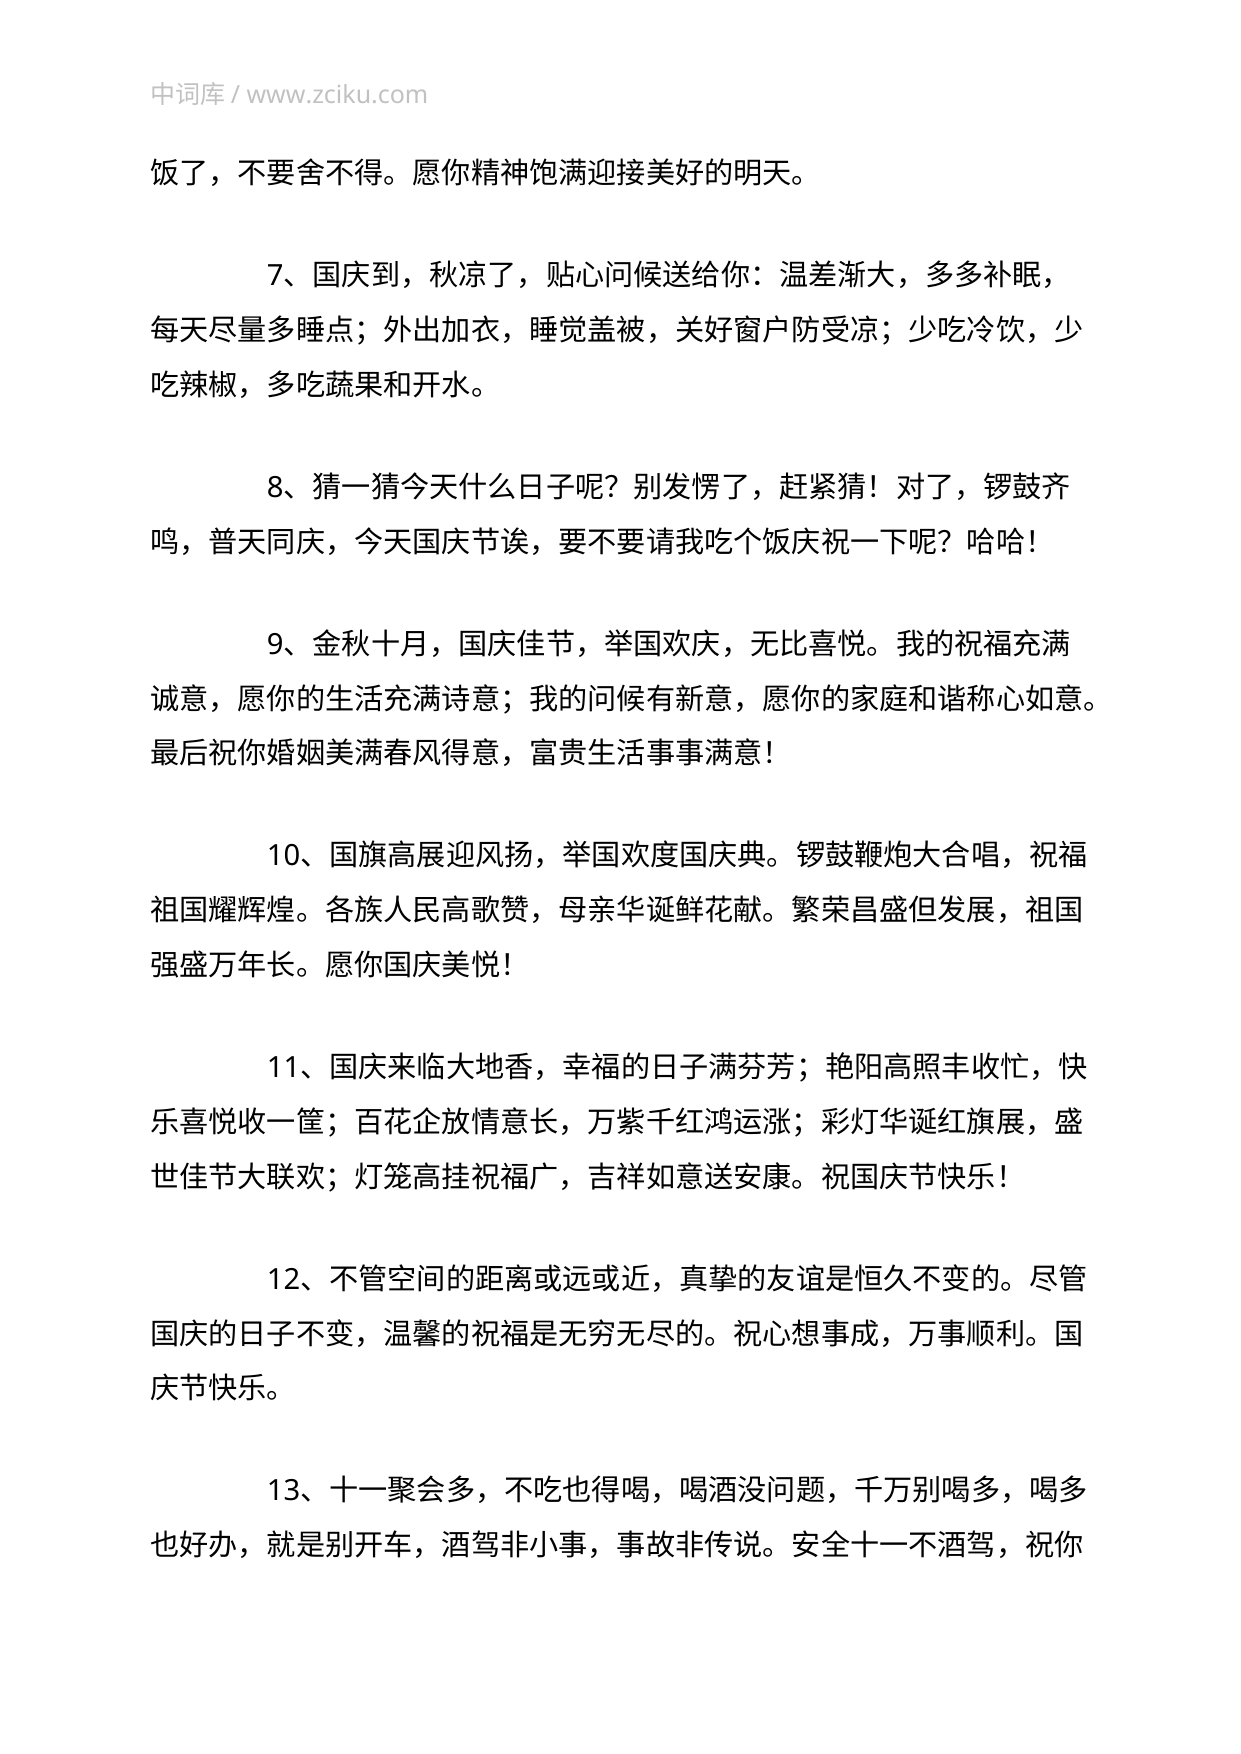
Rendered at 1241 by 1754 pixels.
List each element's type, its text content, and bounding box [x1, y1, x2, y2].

text 8、猜一猜今天什么日子呢？别发愣了，赶紧猜！对了，锣鼓齐鸣，普天同庆，今天国庆节诶，要不要请我吃个饭庆祝一下呢？哈哈！ [150, 463, 1090, 561]
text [150, 1467, 1090, 1564]
text 9、金秋十月，国庆佳节，举国欢庆，无比喜悦。我的祝福充满诚意，愿你的生活充满诗意；我的问候有新意，愿你的家庭和谐称心如意。最后祝你婚姻美满春风得意，富贵生活事事满意！ [150, 620, 1090, 772]
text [150, 150, 1090, 192]
text 10、国旗高展迎风扬，举国欢度国庆典。锣鼓鞭炮大合唱，祝福祖国耀辉煌。各族人民高歌赞，母亲华诞鲜花献。繁荣昌盛但发展，祖国强盛万年长。愿你国庆美悦！ [150, 832, 1090, 984]
text 7、国庆到，秋凉了，贴心问候送给你：温差渐大，多多补眠，每天尽量多睡点；外出加衣，睡觉盖被，关好窗户防受凉；少吃冷饮，少吃辣椒，多吃蔬果和开水。 [150, 252, 1090, 404]
text 12、不管空间的距离或远或近，真挚的友谊是恒久不变的。尽管国庆的日子不变，温馨的祝福是无穷无尽的。祝心想事成，万事顺利。国庆节快乐。 [150, 1255, 1090, 1407]
text 11、国庆来临大地香，幸福的日子满芬芳；艳阳高照丰收忙，快乐喜悦收一筐；百花企放情意长，万紫千红鸿运涨；彩灯华诞红旗展，盛世佳节大联欢；灯笼高挂祝福广，吉祥如意送安康。祝国庆节快乐！ [150, 1043, 1090, 1196]
